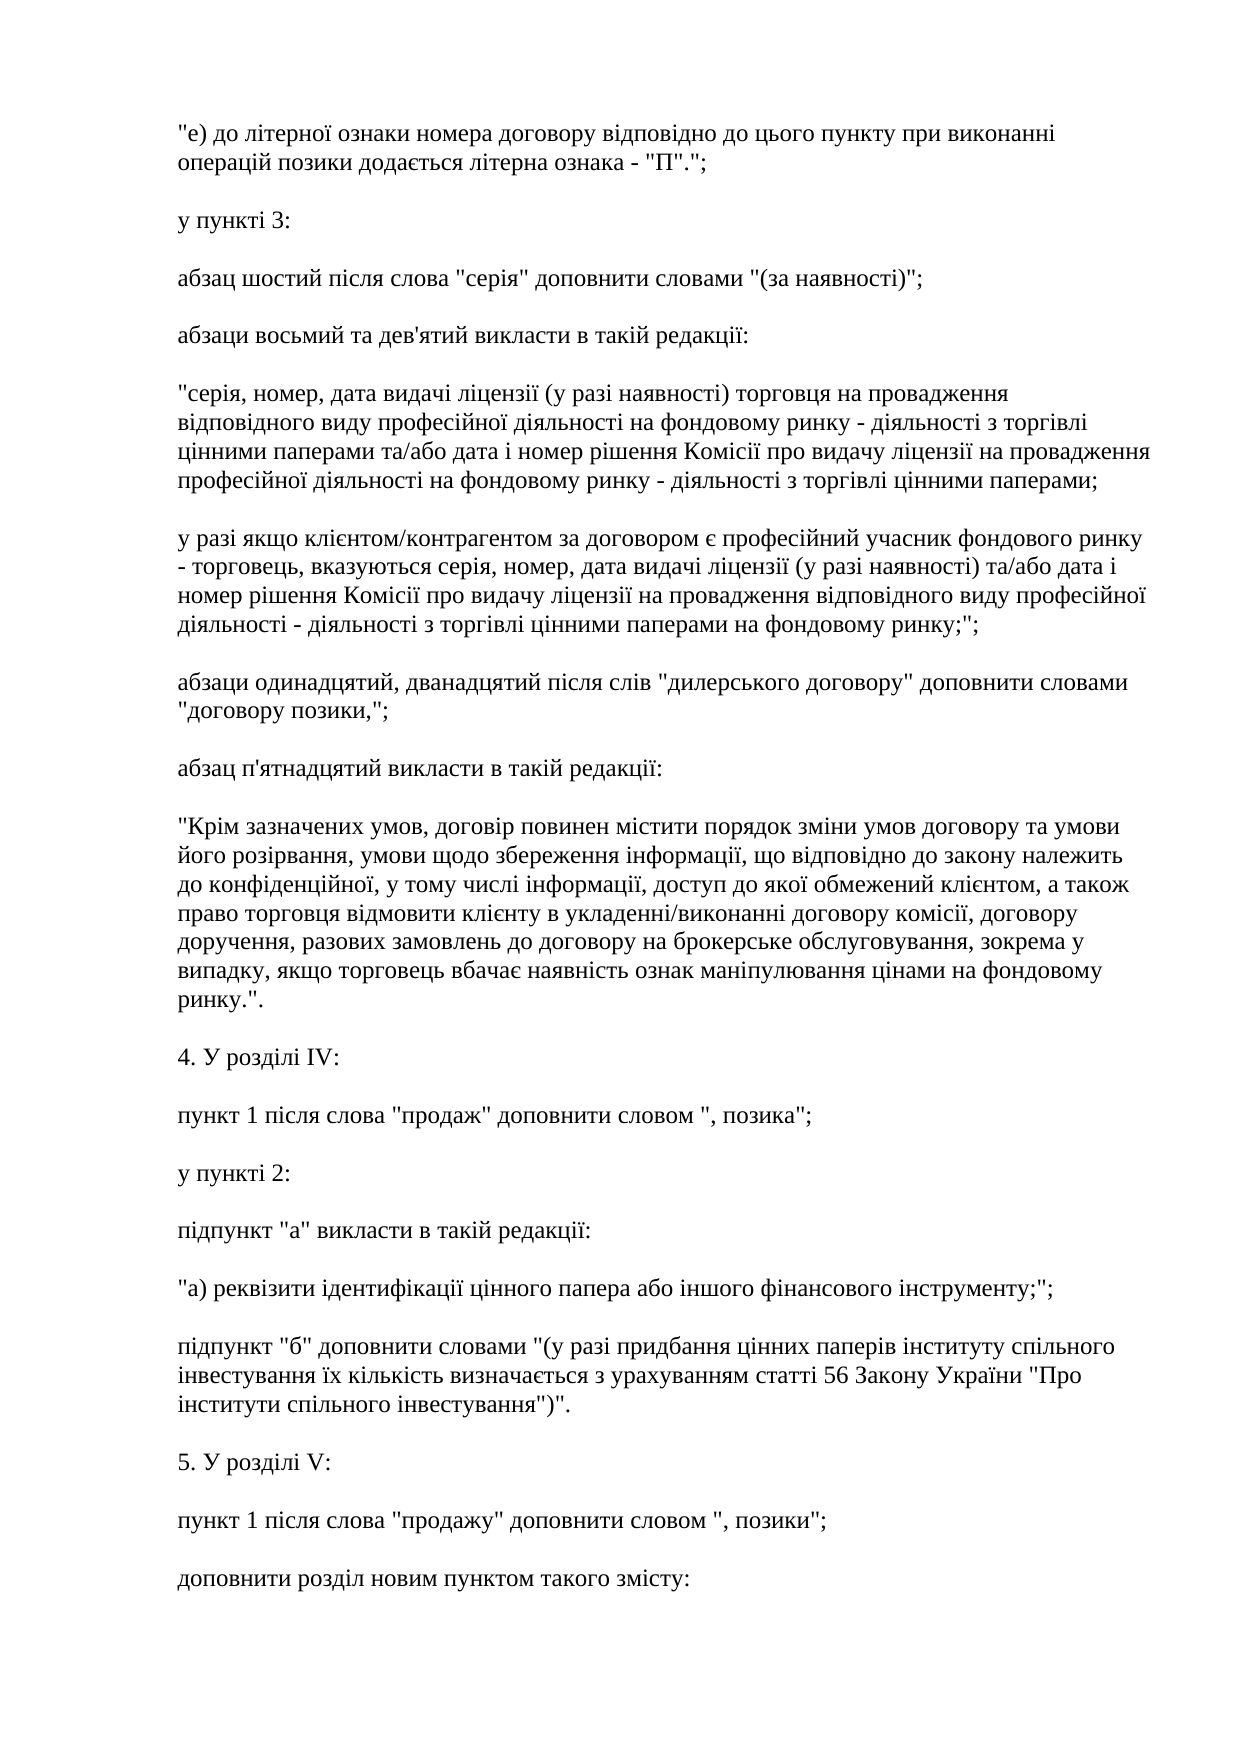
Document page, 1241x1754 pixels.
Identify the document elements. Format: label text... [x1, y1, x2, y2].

text "е) до літерної ознаки номера договору відповідно до цього пункту при виконанні операцій позики додається літерна ознака - "П"."; [177, 118, 1152, 176]
text пункт 1 після слова "продажу" доповнити словом ", позики"; [177, 1505, 1152, 1533]
text доповнити розділ новим пунктом такого змісту: [177, 1563, 1152, 1591]
text абзац п'ятнадцятий викласти в такій редакції: [177, 753, 1152, 782]
text у разі якщо клієнтом/контрагентом за договором є професійний учасник фондового ринку - торговець, вказуються серія, номер, дата видачі ліцензії (у разі наявності) та/або дата і номер рішення Комісії про видачу ліцензії на провадження відповідного виду професійної діяльності - діяльності з торгівлі цінними паперами на фондовому ринку;"; [177, 523, 1152, 638]
text "а) реквізити ідентифікації цінного папера або іншого фінансового інструменту;"; [177, 1273, 1152, 1302]
text "серія, номер, дата видачі ліцензії (у разі наявності) торговця на провадження відповідного виду професійної діяльності на фондовому ринку - діяльності з торгівлі цінними паперами та/або дата і номер рішення Комісії про видачу ліцензії на провадження професійної діяльності на фондовому ринку - діяльності з торгівлі цінними паперами; [177, 378, 1152, 493]
text абзаци восьмий та дев'ятий викласти в такій редакції: [177, 321, 1152, 349]
text підпункт "б" доповнити словами "(у разі придбання цінних паперів інституту спільного інвестування їх кількість визначається з урахуванням статті 56 Закону України "Про інститути спільного інвестування")". [177, 1331, 1152, 1418]
text "Крім зазначених умов, договір повинен містити порядок зміни умов договору та умови його розірвання, умови щодо збереження інформації, що відповідно до закону належить до конфіденційної, у тому числі інформації, доступ до якої обмежений клієнтом, а також право торговця відмовити клієнту в укладенні/виконанні договору комісії, договору доручення, разових замовлень до договору на брокерське обслуговування, зокрема у випадку, якщо торговець вбачає наявність ознак маніпулювання цінами на фондовому ринку.". [177, 811, 1152, 1013]
text 5. У розділі V: [177, 1447, 1152, 1476]
text 4. У розділі IV: [177, 1042, 1152, 1071]
text пункт 1 після слова "продаж" доповнити словом ", позика"; [177, 1100, 1152, 1128]
text у пункті 2: [177, 1158, 1152, 1186]
text абзац шостий після слова "серія" доповнити словами "(за наявності)"; [177, 263, 1152, 291]
text підпункт "а" викласти в такій редакції: [177, 1216, 1152, 1244]
text у пункті 3: [177, 205, 1152, 233]
text абзаци одинадцятий, дванадцятий після слів "дилерського договору" доповнити словами "договору позики,"; [177, 667, 1152, 724]
